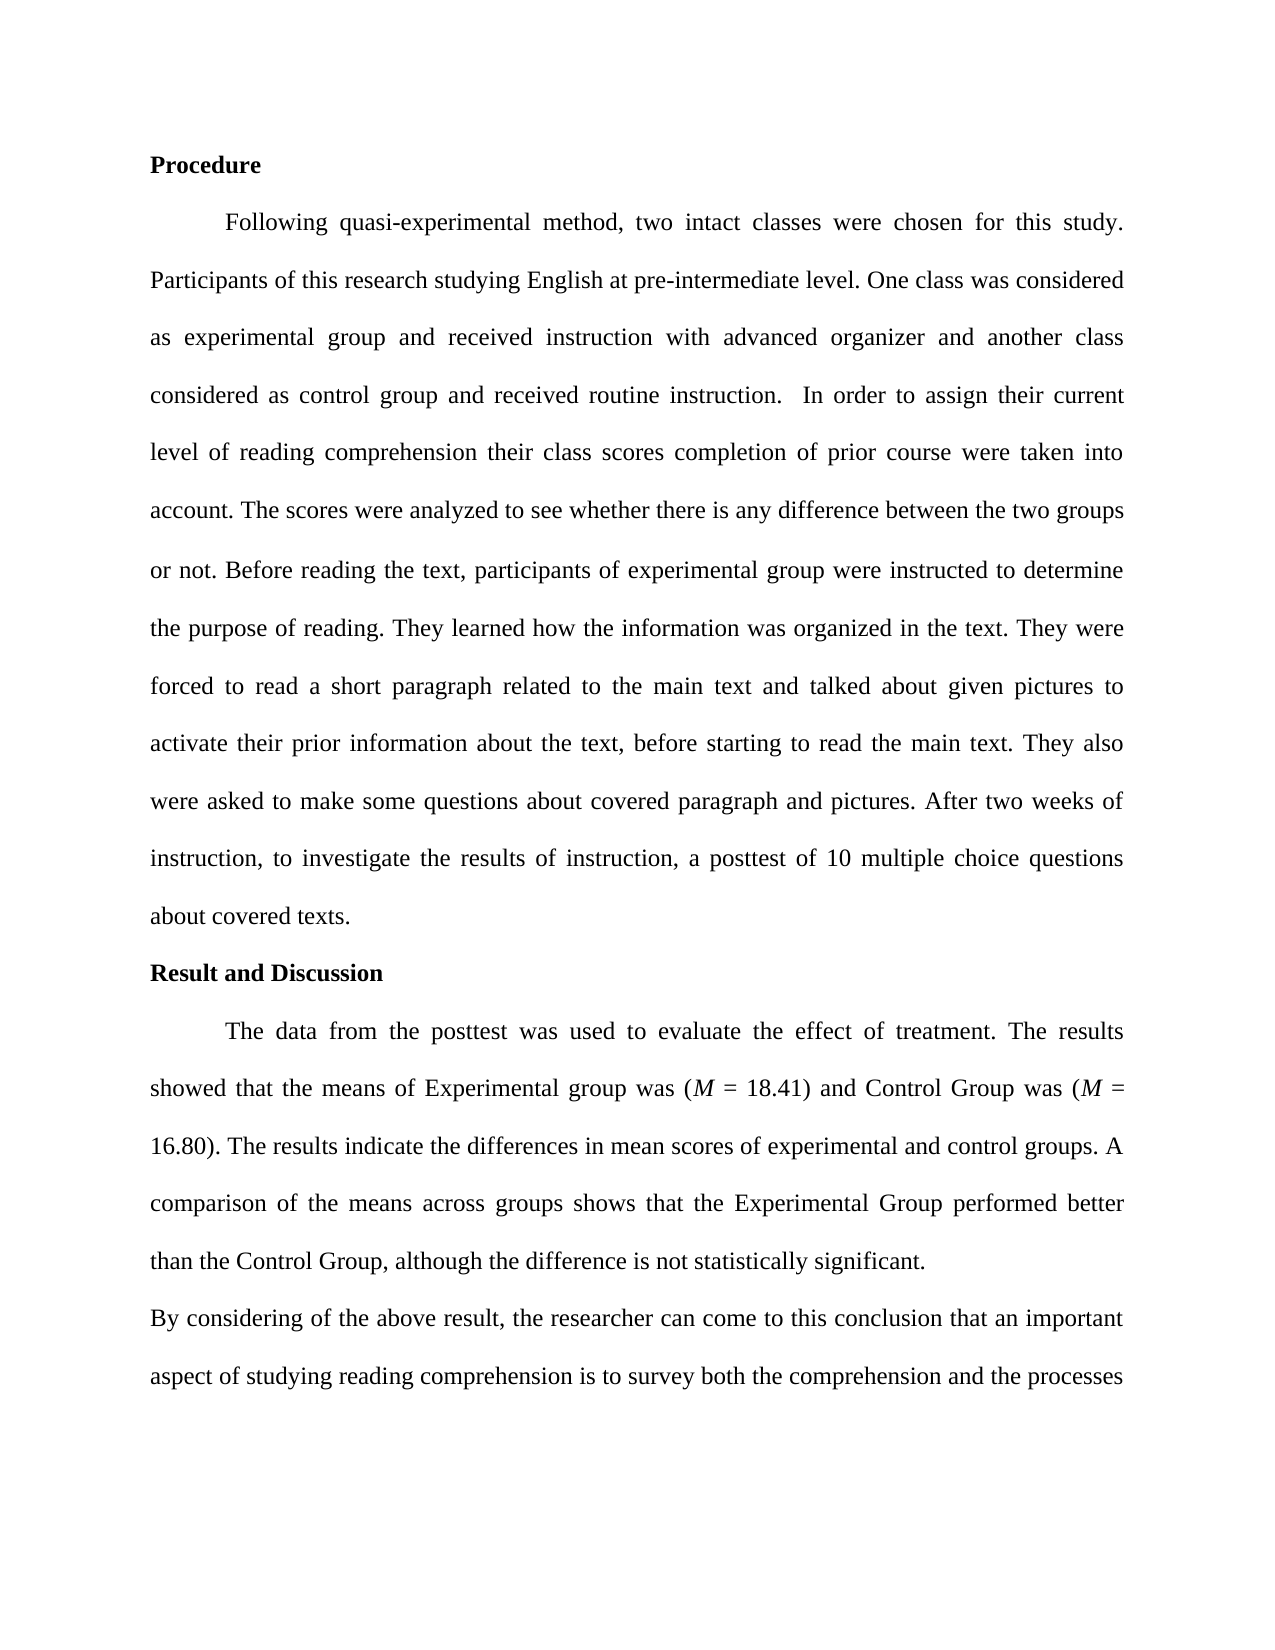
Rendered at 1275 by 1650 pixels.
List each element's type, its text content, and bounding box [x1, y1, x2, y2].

text Following quasi-experimental method, two intact classes were chosen for this study. Participants of this research studying English at pre-intermediate level. One class was considered as experimental group and received instruction with advanced organizer and another class considered as control group and received routine instruction. In order to assign their current level of reading comprehension their class scores completion of prior course were taken into account. The scores were analyzed to see whether there is any difference between the two groups or not. Before reading the text, participants of experimental group were instructed to determine the purpose of reading. They learned how the information was organized in the text. They were forced to read a short paragraph related to the main text and talked about given pictures to activate their prior information about the text, before starting to read the main text. They also were asked to make some questions about covered paragraph and pictures. After two weeks of instruction, to investigate the results of instruction, a posttest of 10 multiple choice questions about covered texts. [150, 207, 1125, 930]
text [150, 1303, 1125, 1390]
text The data from the posttest was used to evaluate the effect of treatment. The results showed that the means of Experimental group was (M = 18.41) and Control Group was (M = 16.80). The results indicate the differences in mean scores of experimental and control groups. A comparison of the means across groups shows that the Experimental Group performed better than the Control Group, although the difference is not statistically significant. [150, 1016, 1125, 1275]
text Result and Discussion [150, 958, 1125, 987]
text Procedure [150, 150, 1125, 179]
